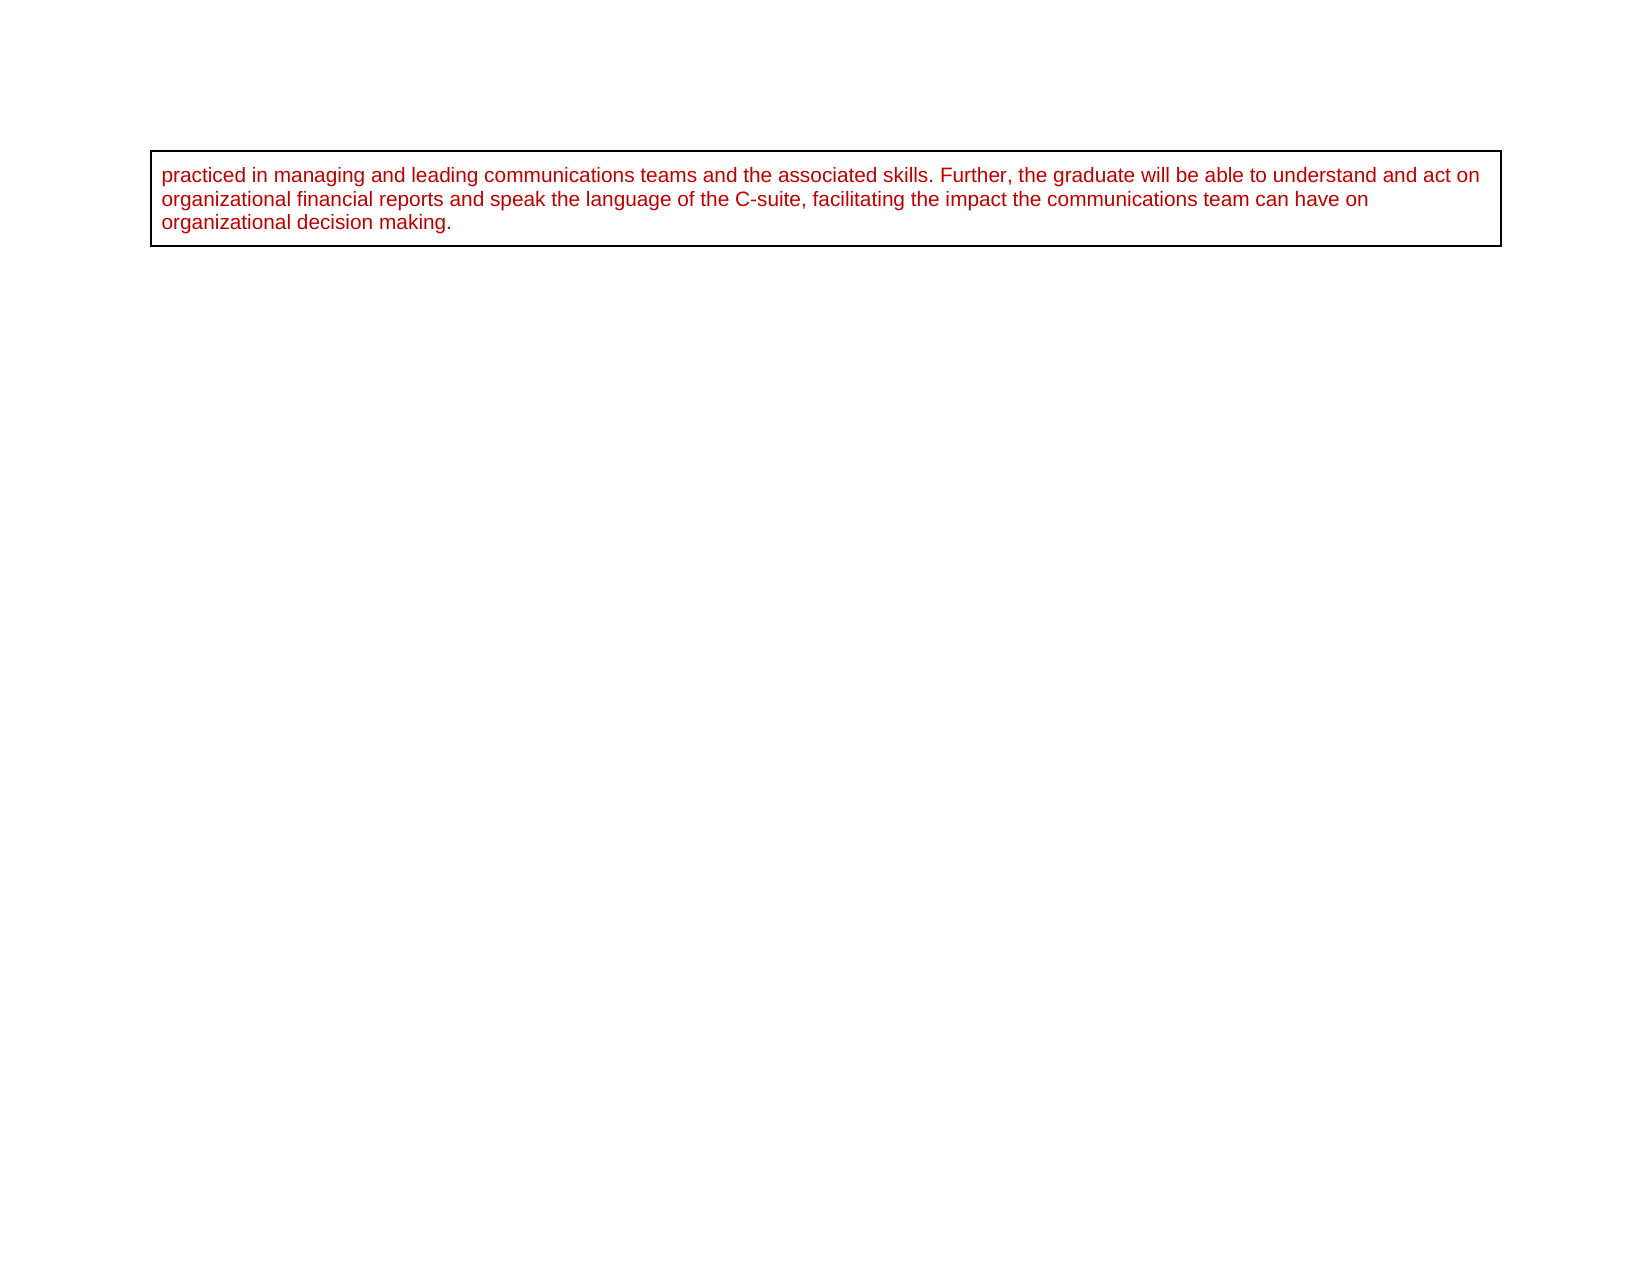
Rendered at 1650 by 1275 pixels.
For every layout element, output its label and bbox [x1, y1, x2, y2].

table_header [152, 152, 1500, 245]
